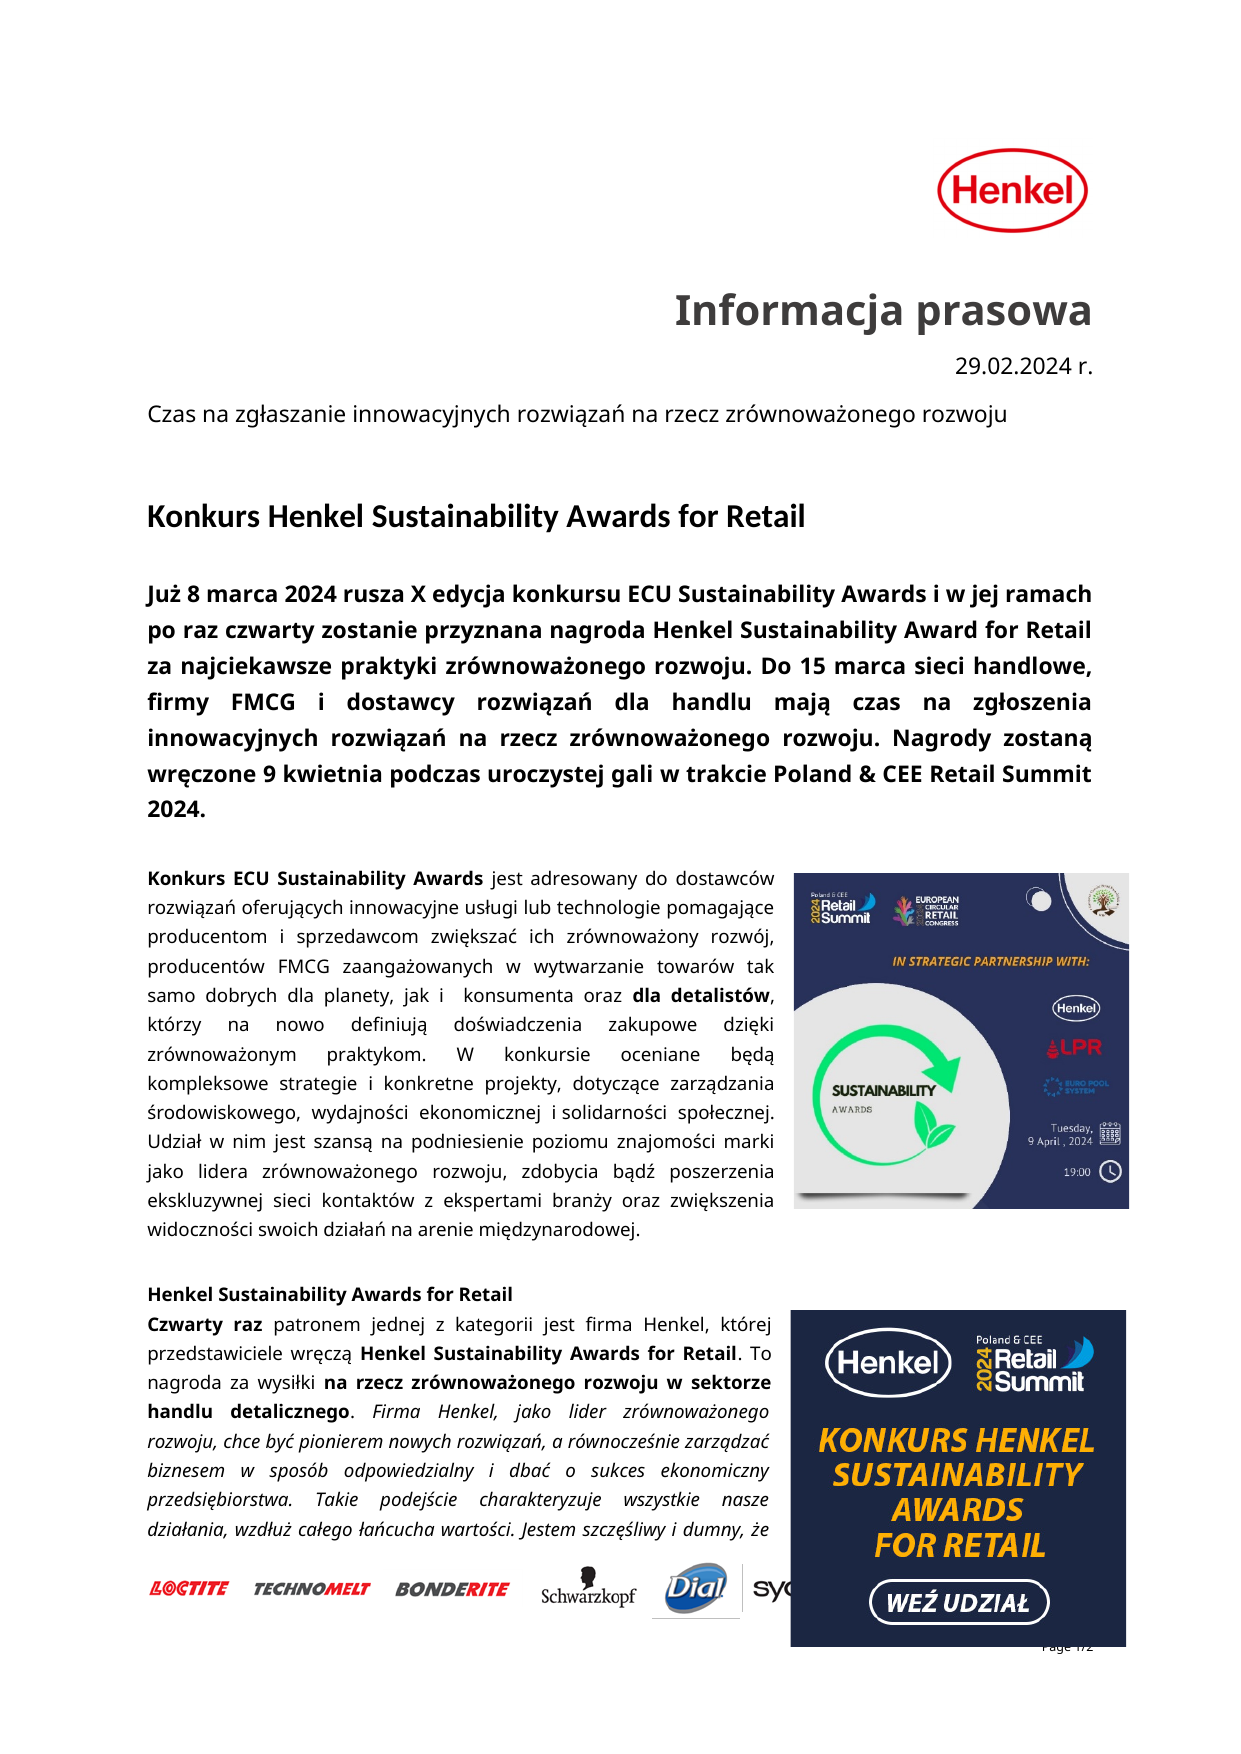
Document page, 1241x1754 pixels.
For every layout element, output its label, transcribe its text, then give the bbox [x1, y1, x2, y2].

text 29.02.2024 r. [147, 350, 1093, 381]
text Henkel Sustainability Awards for Retail [147, 1282, 1093, 1307]
picture [793, 873, 1130, 1209]
picture [790, 1310, 1127, 1647]
text Czas na zgłaszanie innowacyjnych rozwiązań na rzecz zrównoważonego rozwoju [147, 398, 1093, 429]
text Już 8 marca 2024 rusza X edycja konkursu ECU Sustainability Awards i w jej ramach po raz czwarty zostanie przyznana nagroda Henkel Sustainability Award for Retail za najciekawsze praktyki zrównoważonego rozwoju. Do 15 marca sieci handlowe, firmy FMCG i dostawcy rozwiązań dla handlu mają czas na zgłoszenia innowacyjnych rozwiązań na rzecz zrównoważonego rozwoju. Nagrody zostaną wręczone 9 kwietnia podczas uroczystej gali w trakcie Poland & CEE Retail Summit 2024. [147, 578, 1093, 825]
picture [933, 138, 1094, 238]
text Konkurs Henkel Sustainability Awards for Retail [147, 495, 1093, 536]
